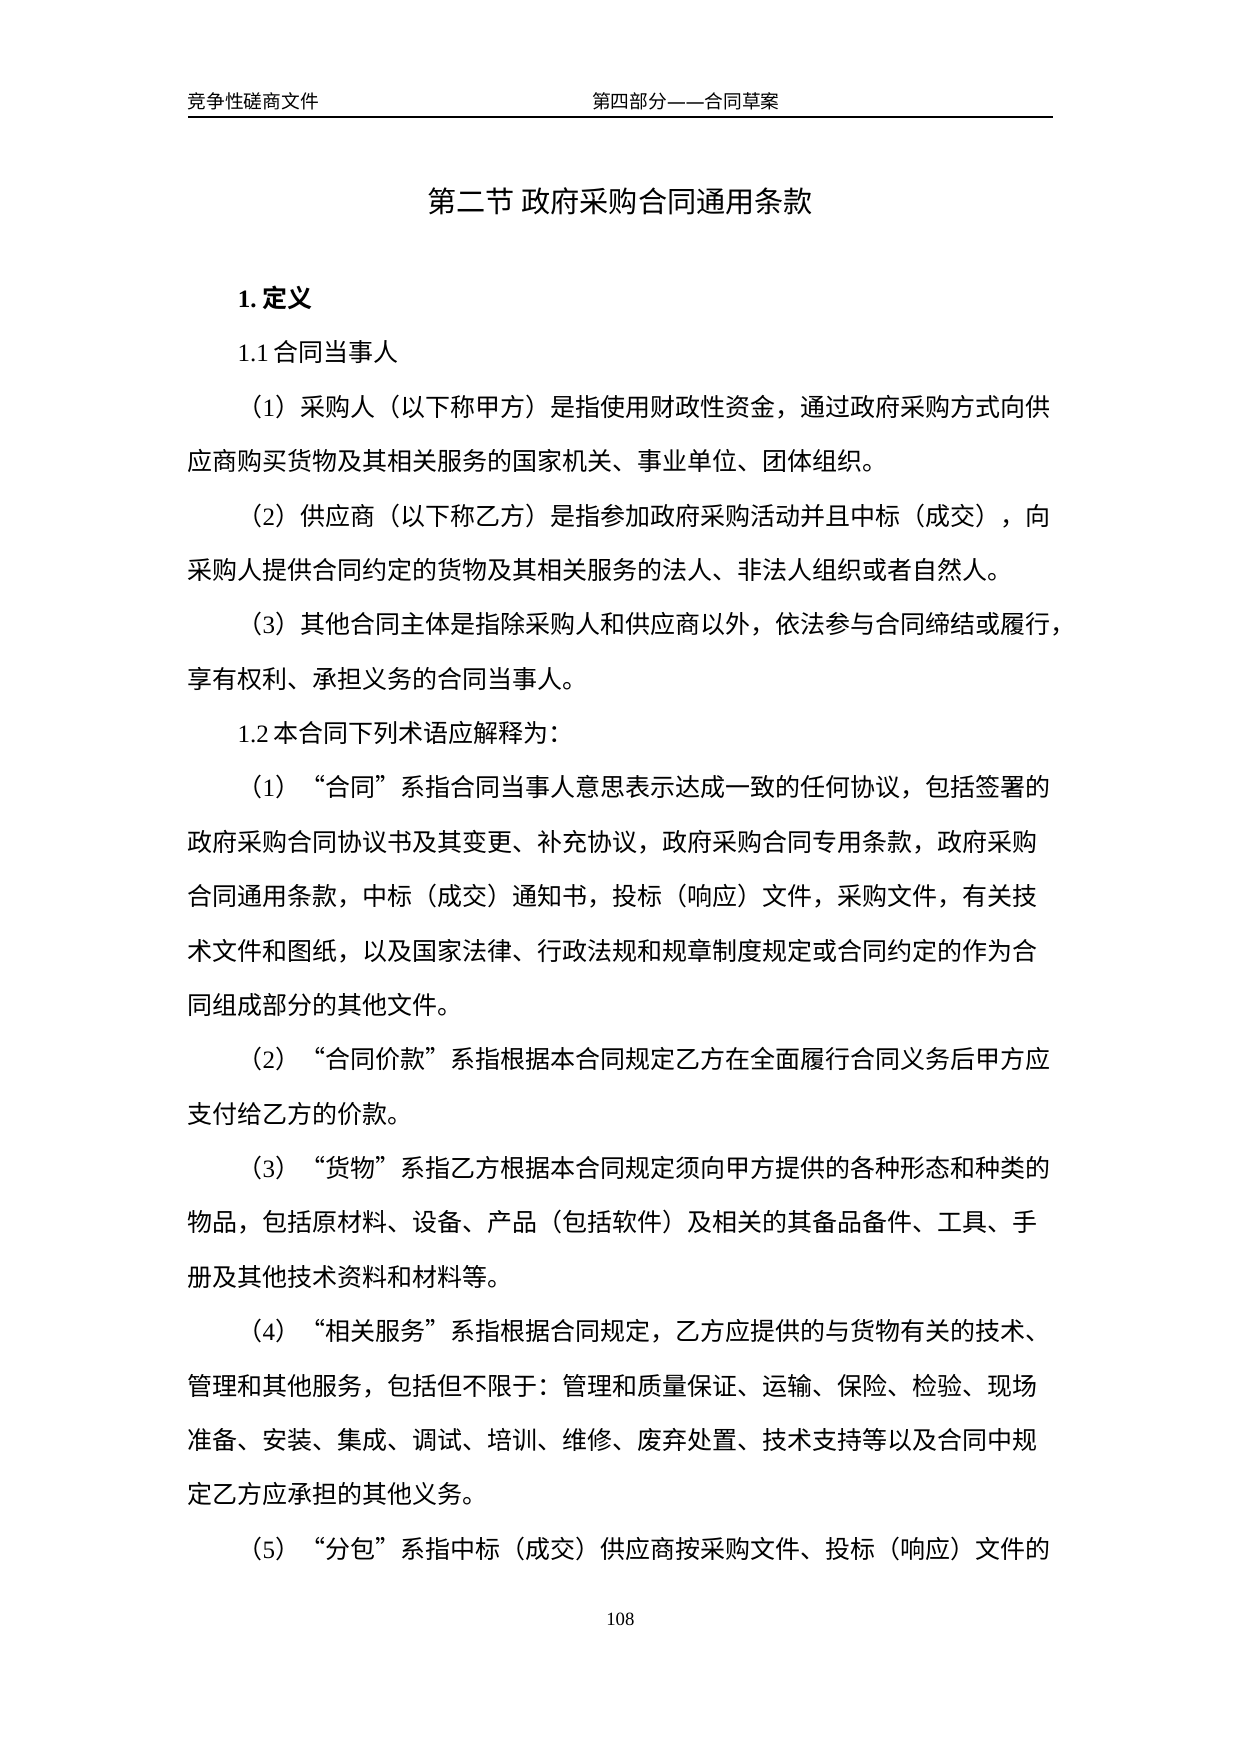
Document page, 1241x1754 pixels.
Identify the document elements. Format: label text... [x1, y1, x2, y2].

text （3）“货物”系指乙方根据本合同规定须向甲方提供的各种形态和种类的物品，包括原材料、设备、产品（包括软件）及相关的其备品备件、工具、手册及其他技术资料和材料等。 [187, 1148, 1053, 1293]
subtitle 第二节 政府采购合同通用条款 [187, 178, 1053, 221]
text （4）“相关服务”系指根据合同规定，乙方应提供的与货物有关的技术、管理和其他服务，包括但不限于：管理和质量保证、运输、保险、检验、现场准备、安装、集成、调试、培训、维修、废弃处置、技术支持等以及合同中规定乙方应承担的其他义务。 [187, 1312, 1053, 1511]
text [187, 1529, 1053, 1565]
text （1）采购人（以下称甲方）是指使用财政性资金，通过政府采购方式向供应商购买货物及其相关服务的国家机关、事业单位、团体组织。 [187, 387, 1053, 478]
text （1）“合同”系指合同当事人意思表示达成一致的任何协议，包括签署的政府采购合同协议书及其变更、补充协议，政府采购合同专用条款，政府采购合同通用条款，中标（成交）通知书，投标（响应）文件，采购文件，有关技术文件和图纸，以及国家法律、行政法规和规章制度规定或合同约定的作为合同组成部分的其他文件。 [187, 768, 1053, 1022]
text 1. 定义 [187, 278, 1053, 315]
text （2）“合同价款”系指根据本合同规定乙方在全面履行合同义务后甲方应支付给乙方的价款。 [187, 1040, 1053, 1130]
text 1.2本合同下列术语应解释为： [187, 713, 1053, 750]
text 1.1合同当事人 [187, 333, 1053, 369]
text （2）供应商（以下称乙方）是指参加政府采购活动并且中标（成交），向采购人提供合同约定的货物及其相关服务的法人、非法人组织或者自然人。 [187, 496, 1053, 587]
text （3）其他合同主体是指除采购人和供应商以外，依法参与合同缔结或履行，享有权利、承担义务的合同当事人。 [187, 605, 1053, 695]
